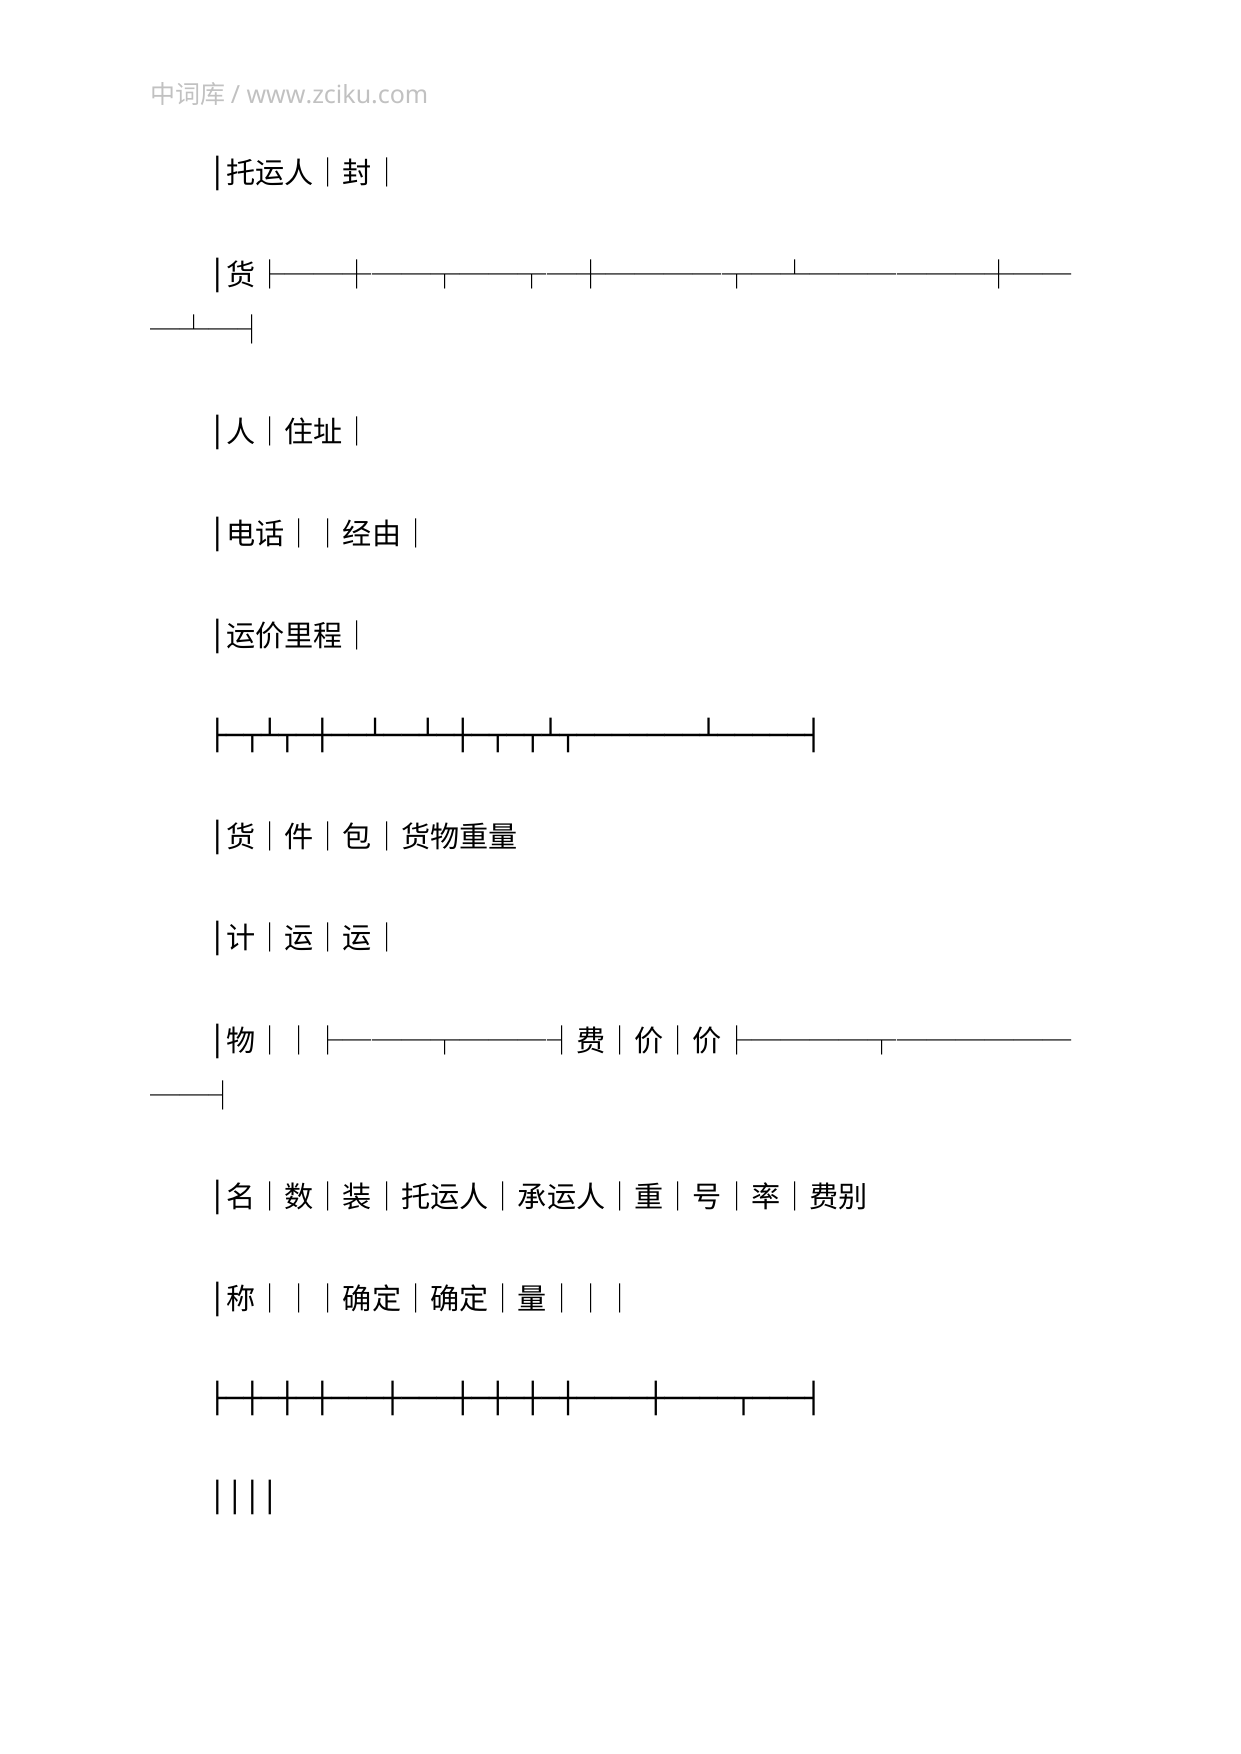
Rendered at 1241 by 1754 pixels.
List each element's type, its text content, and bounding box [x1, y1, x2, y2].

text │货├──┼──┬──┬─┼────┬─┴──────┼───┴─┤ [150, 252, 1090, 349]
text │计│运│运│ [150, 915, 1090, 957]
text │物││├───┬───┤费│价│价├────┬────────┤ [150, 1017, 1090, 1114]
text ││││ [150, 1476, 1090, 1516]
text │人│住址│ [150, 409, 1090, 451]
text │货│件│包│货物重量 [150, 813, 1090, 856]
text │电话││经由│ [150, 511, 1090, 553]
text │运价里程│ [150, 613, 1090, 655]
text ├─┬┴┬─┼──┴──┴─┼─┬─┬┴┬───────┴─────┤ [150, 715, 1090, 754]
text │称│││确定│确定│量│││ [150, 1276, 1090, 1318]
text │名│数│装│托运人│承运人│重│号│率│费别 [150, 1174, 1090, 1216]
text ├─┼─┼─┼───┼───┼─┼─┼─┼────┼────┬───┤ [150, 1378, 1090, 1417]
text │托运人│封│ [150, 150, 1090, 192]
